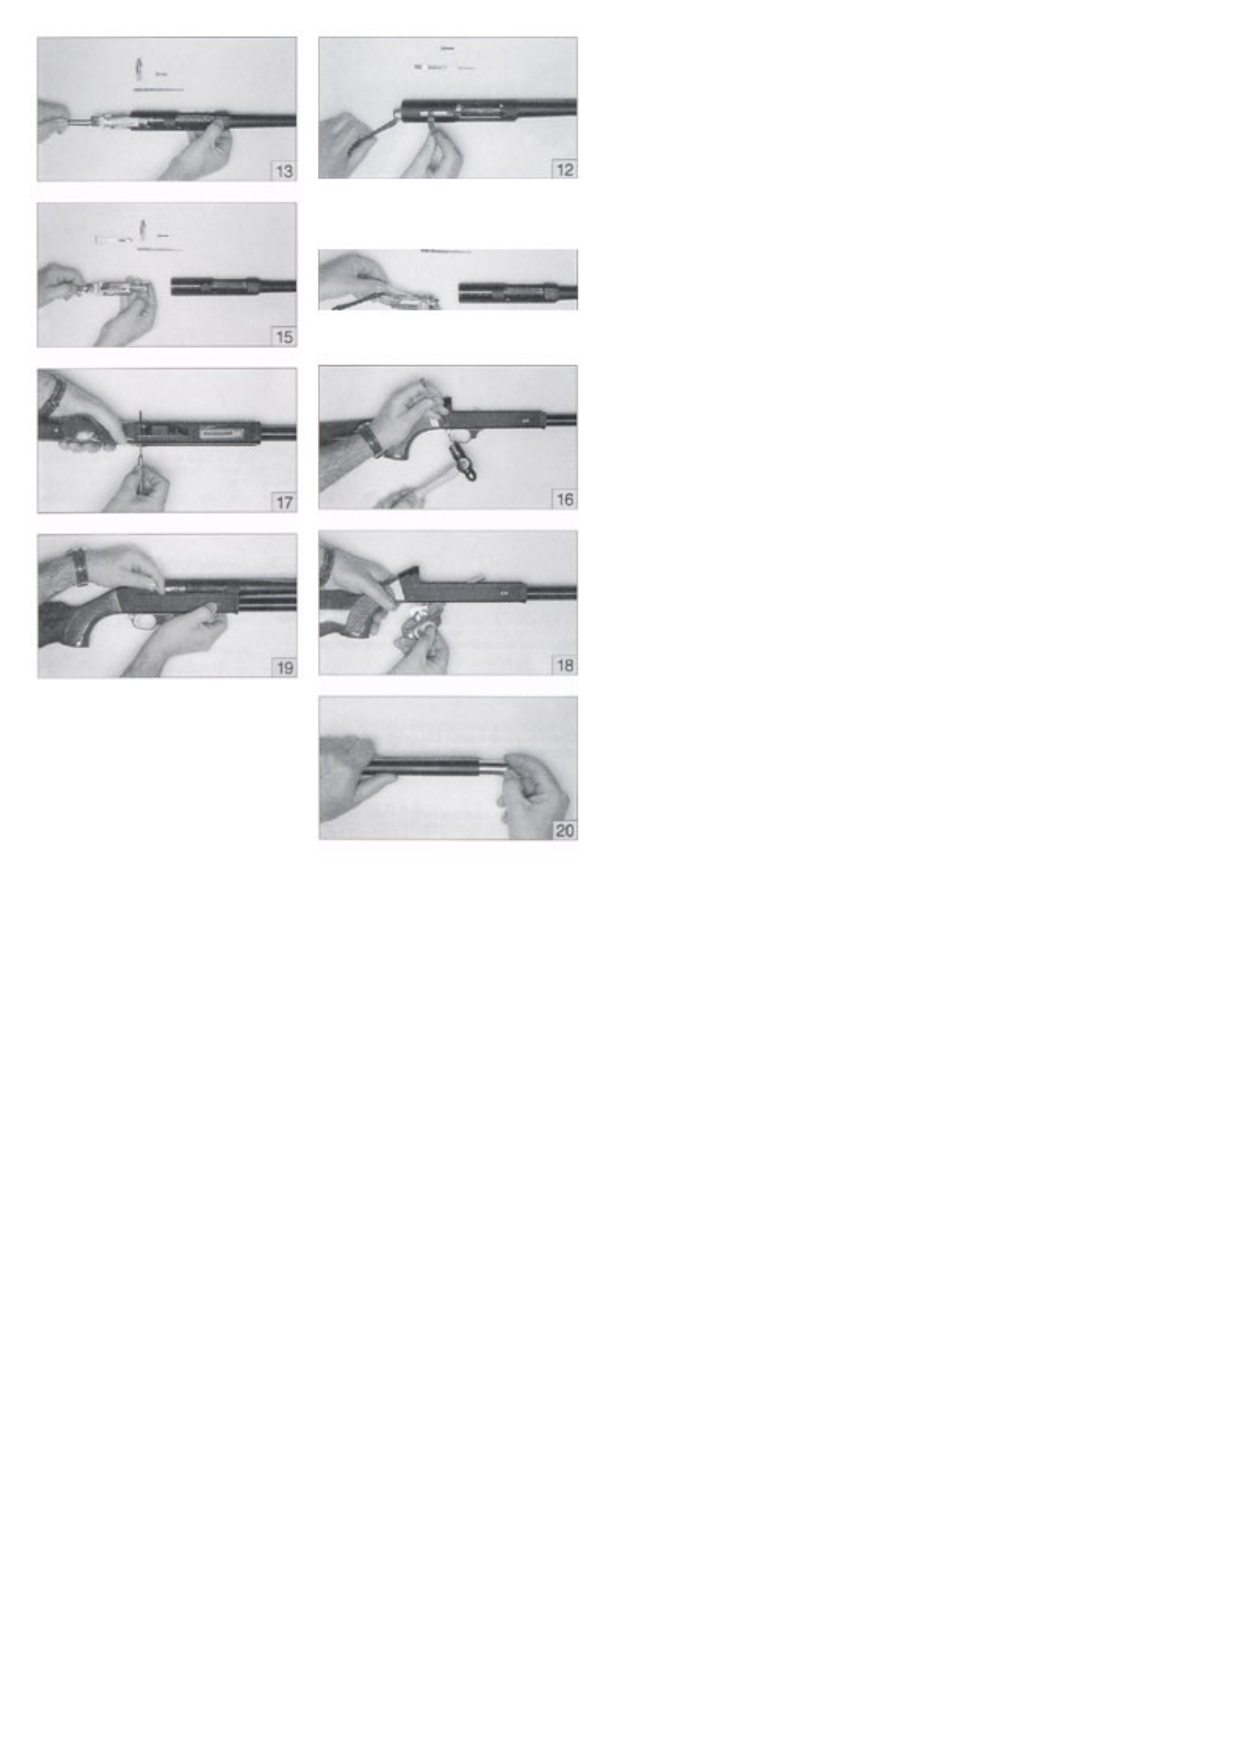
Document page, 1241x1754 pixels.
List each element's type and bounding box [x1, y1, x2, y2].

picture [29, 29, 583, 853]
